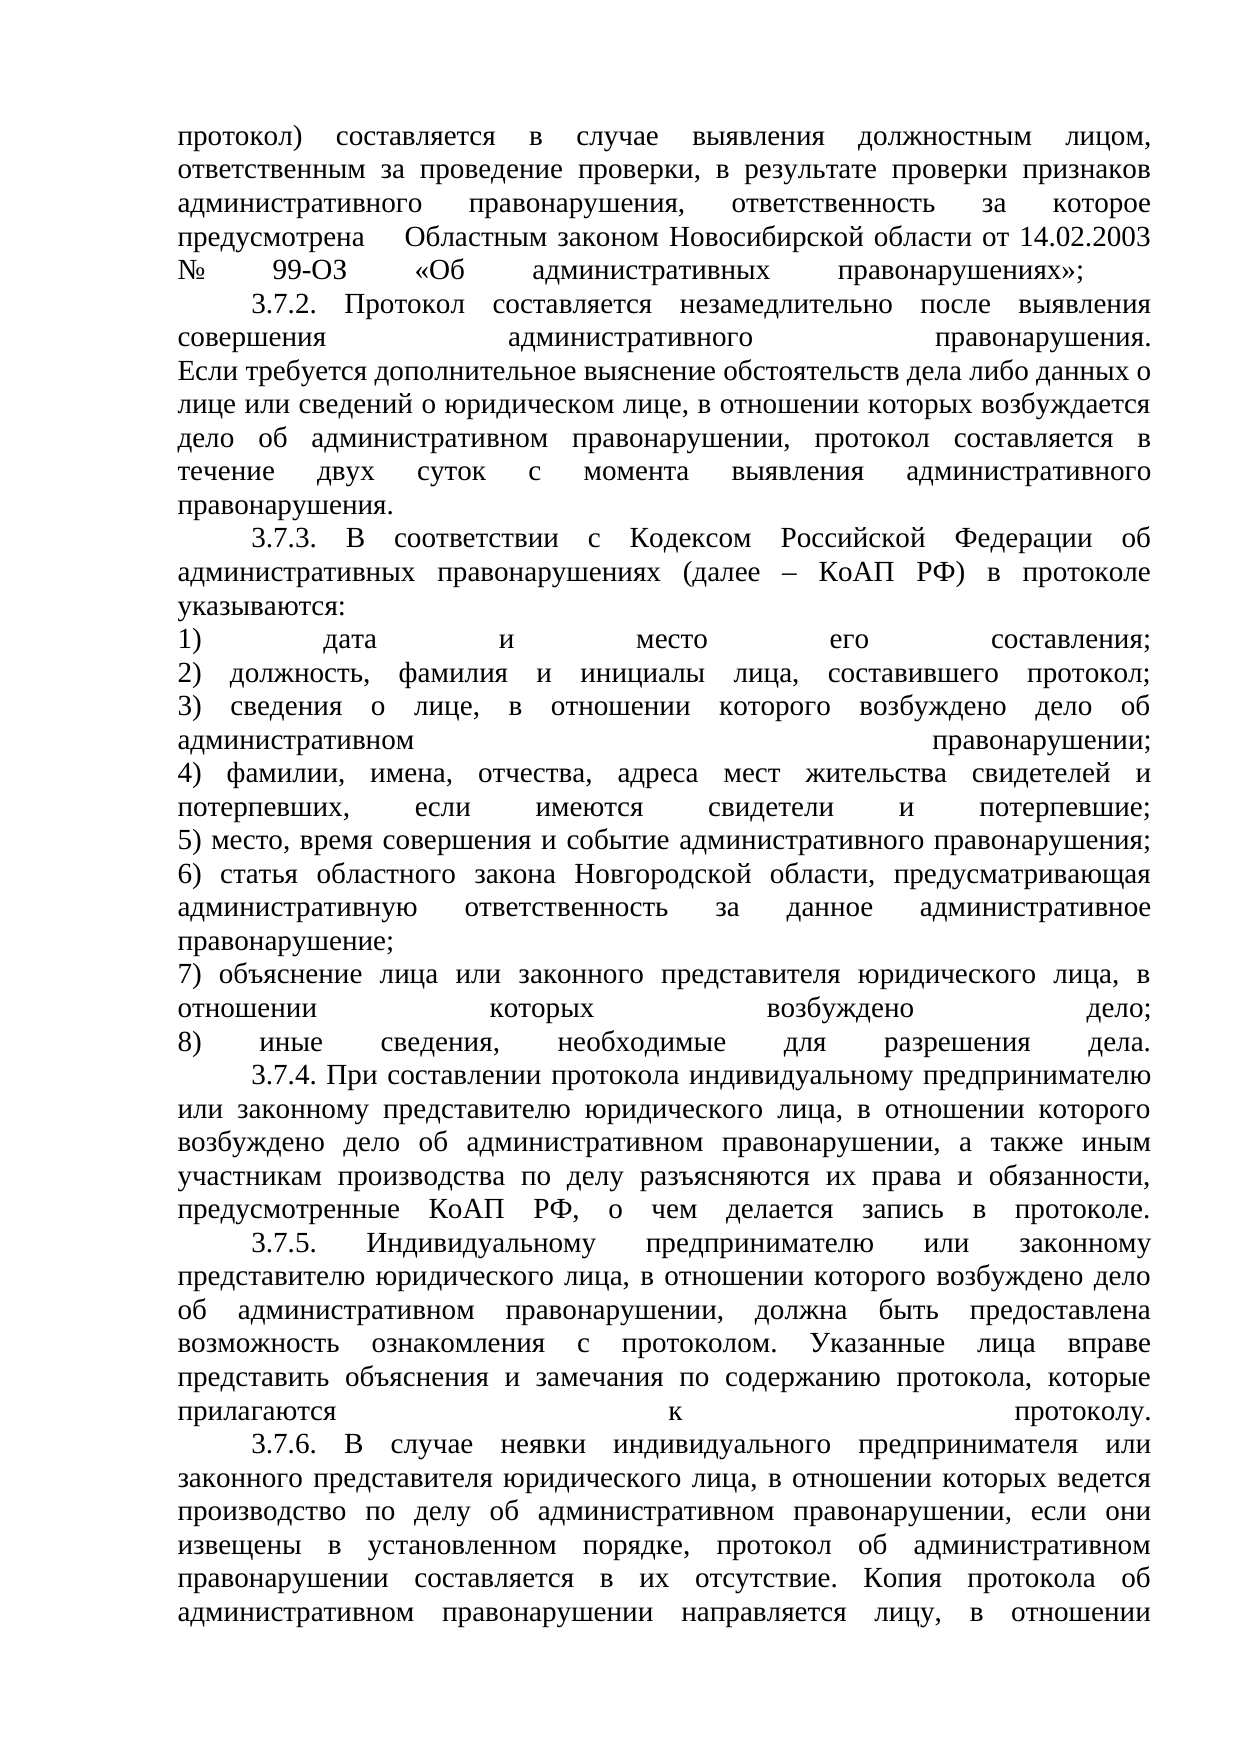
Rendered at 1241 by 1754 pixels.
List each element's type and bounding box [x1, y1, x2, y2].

text [177, 118, 1152, 1627]
